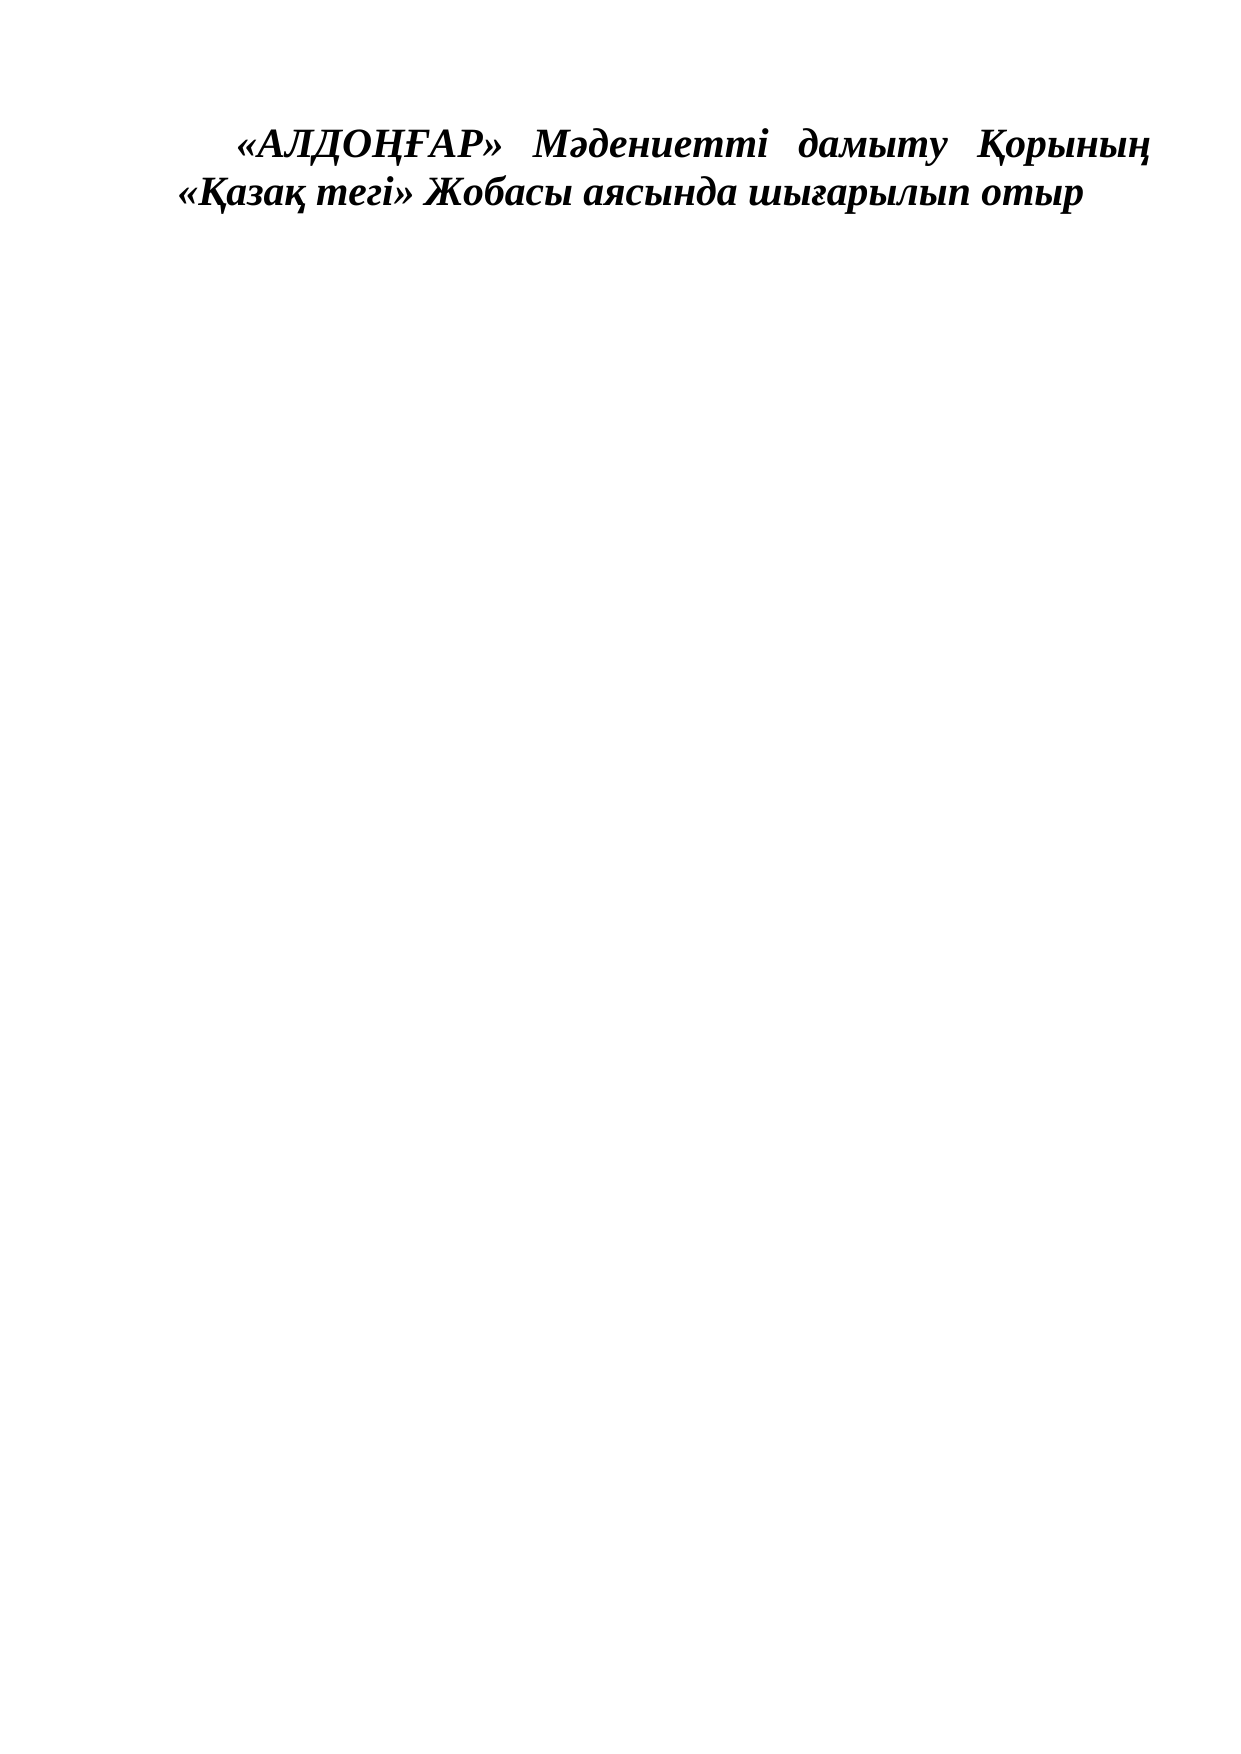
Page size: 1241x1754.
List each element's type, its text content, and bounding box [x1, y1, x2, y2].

text «АЛДОҢҒАР» Мәдениетті дамыту Қорының «Қазақ тегі» Жобасы аясында шығарылып отыр [177, 118, 1152, 214]
